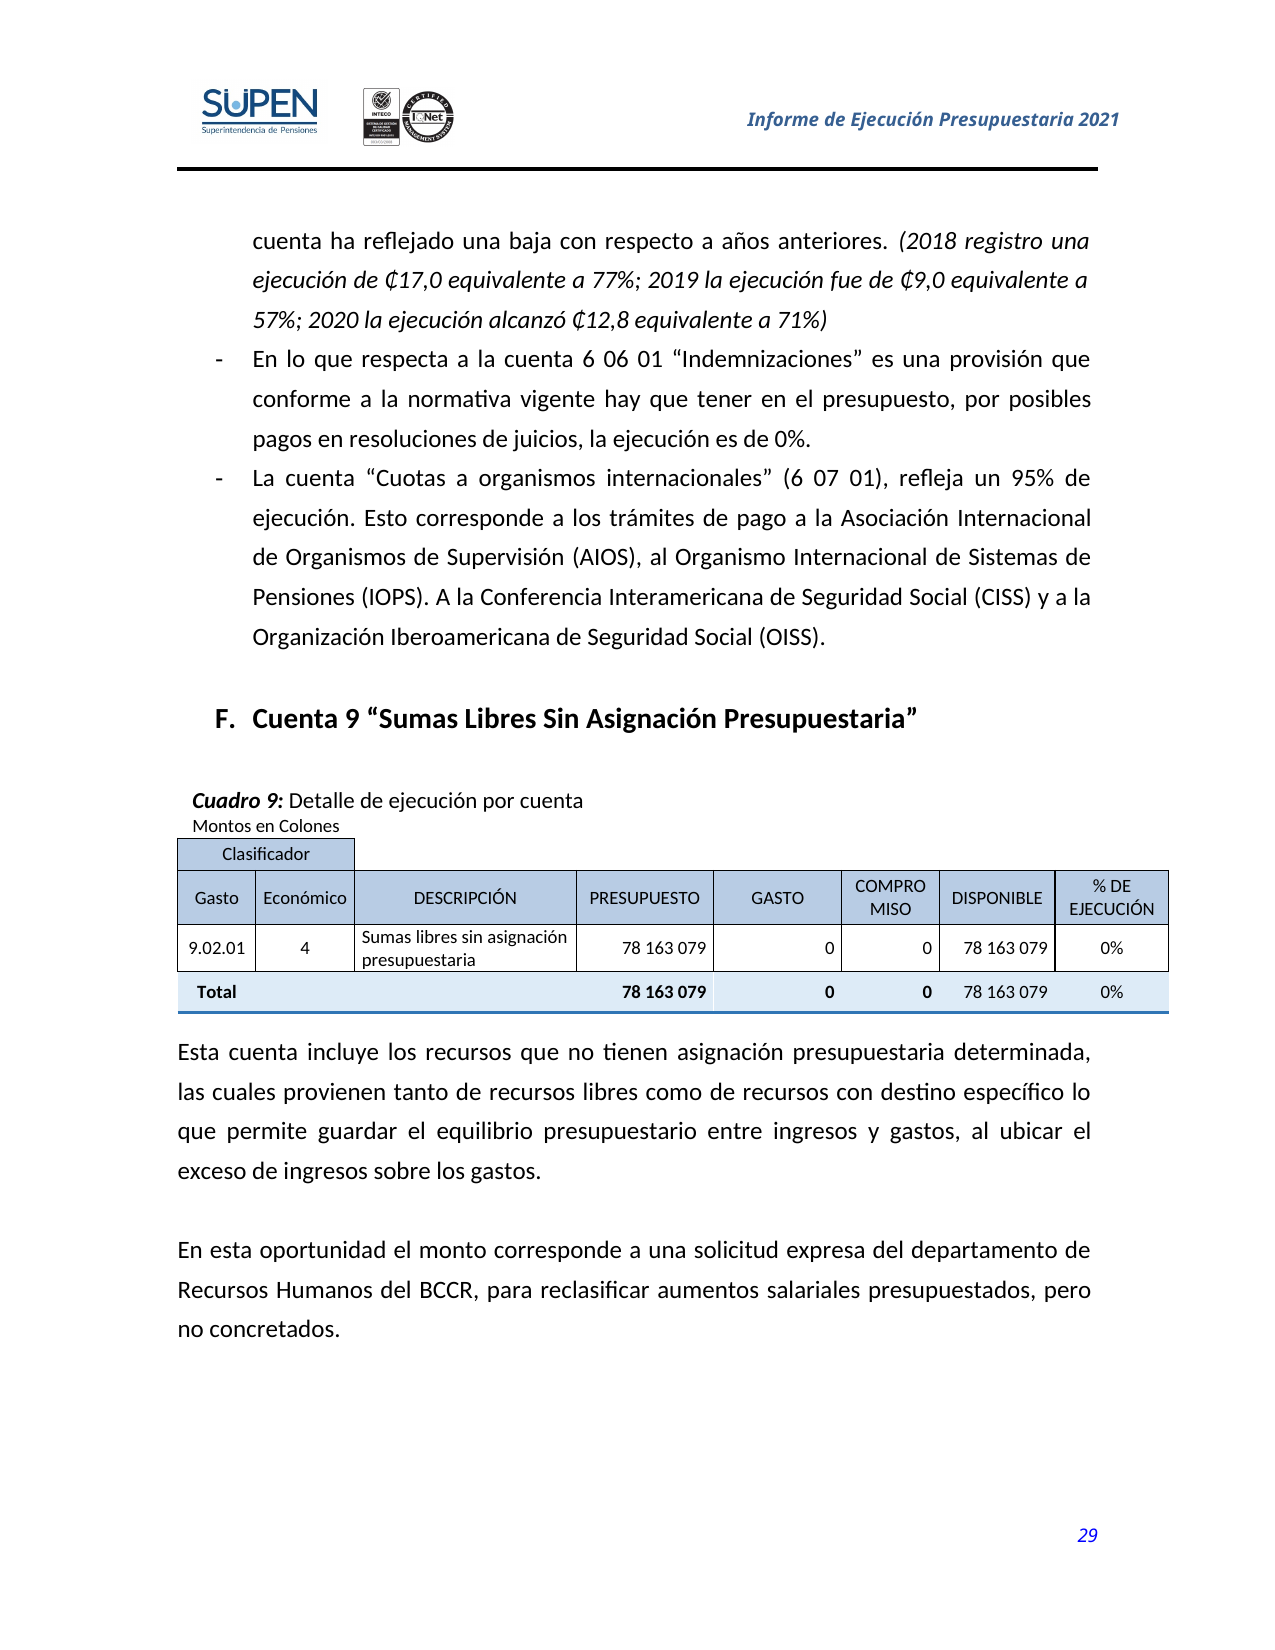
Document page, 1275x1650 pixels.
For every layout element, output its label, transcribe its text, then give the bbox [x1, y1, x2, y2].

table_cell 78 163 079 [939, 972, 1055, 1011]
table_cell [354, 972, 576, 1011]
table_cell 0 [842, 925, 939, 971]
picture [190, 79, 328, 144]
table_cell 0% [1055, 972, 1169, 1011]
table_cell % DE EJECUCIÓN [1056, 871, 1168, 924]
table_cell DISPONIBLE [940, 871, 1054, 924]
table_cell 78 163 079 [940, 925, 1054, 971]
list La cuenta “Cuotas a organismos internacionales” (6 07 01), refleja un 95% de ejecución. Esto corresponde a los trámites de pago a la Asociación Internacional de Organismos de Supervisión (AIOS), al Organismo Internacional de Sistemas de Pensiones (IOPS). A la Conferencia Interamericana de Seguridad Social (CISS) y a la Organización Iberoamericana de Seguridad Social (OISS). [215, 462, 1092, 651]
table_cell 78 163 079 [576, 972, 713, 1011]
table_cell PRESUPUESTO [577, 871, 713, 924]
table_header Clasificador [178, 839, 354, 870]
picture [362, 87, 455, 147]
table_cell COMPROMISO [842, 871, 939, 924]
table_cell [256, 972, 354, 1011]
table_cell 9.02.01 [178, 925, 255, 971]
table_cell Total [178, 972, 256, 1011]
table_cell Económico [256, 871, 354, 924]
table_cell DESCRIPCIÓN [355, 871, 576, 924]
table_cell 0 [714, 925, 841, 971]
text Montos en Colones [192, 814, 1098, 837]
table_cell 0% [1056, 925, 1168, 971]
list En lo que respecta a la cuenta 6 06 01 “Indemnizaciones” es una provisión que conforme a la normativa vigente hay que tener en el presupuesto, por posibles pagos en resoluciones de juicios, la ejecución es de 0%. [215, 343, 1092, 453]
text En esta oportunidad el monto corresponde a una solicitud expresa del departamento de Recursos Humanos del BCCR, para reclasificar aumentos salariales presupuestados, pero no concretados. [177, 1234, 1092, 1344]
list Cuadro 9: Detalle de ejecución por cuenta [192, 787, 1098, 814]
table_cell 4 [256, 925, 354, 971]
subtitle Cuenta 9 “Sumas Libres Sin Asignación Presupuestaria” [215, 700, 1098, 735]
text Esta cuenta incluye los recursos que no tienen asignación presupuestaria determinada, las cuales provienen tanto de recursos libres como de recursos con destino específico lo que permite guardar el equilibrio presupuestario entre ingresos y gastos, al ubicar el exceso de ingresos sobre los gastos. [177, 1036, 1092, 1186]
table_cell 0 [842, 972, 939, 1011]
table_cell 0 [714, 972, 842, 1011]
table_cell Gasto [178, 871, 255, 924]
table_cell GASTO [714, 871, 841, 924]
table_cell 78 163 079 [577, 925, 713, 971]
table_cell Sumas libres sin asignación presupuestaria [355, 925, 576, 971]
